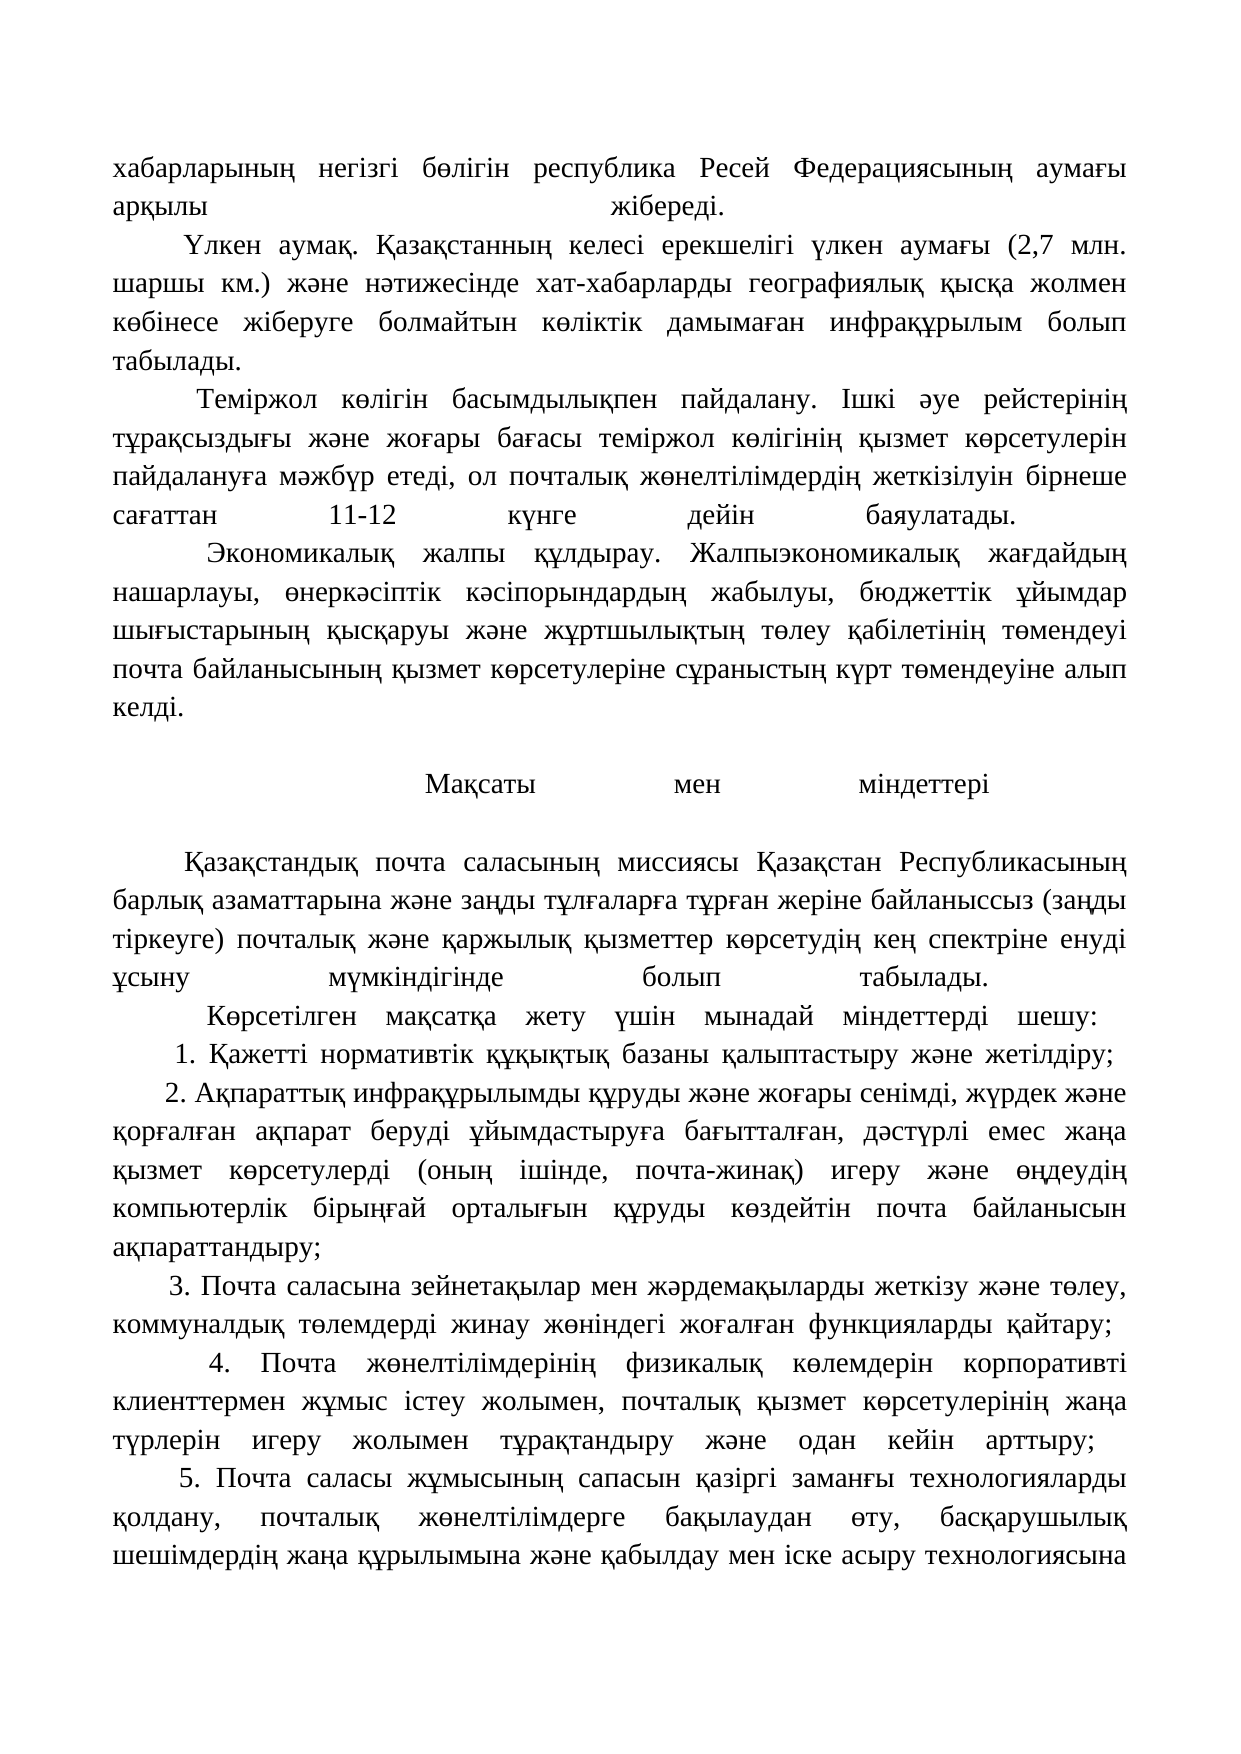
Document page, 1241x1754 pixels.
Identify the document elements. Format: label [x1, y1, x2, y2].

text [112, 150, 1128, 1571]
